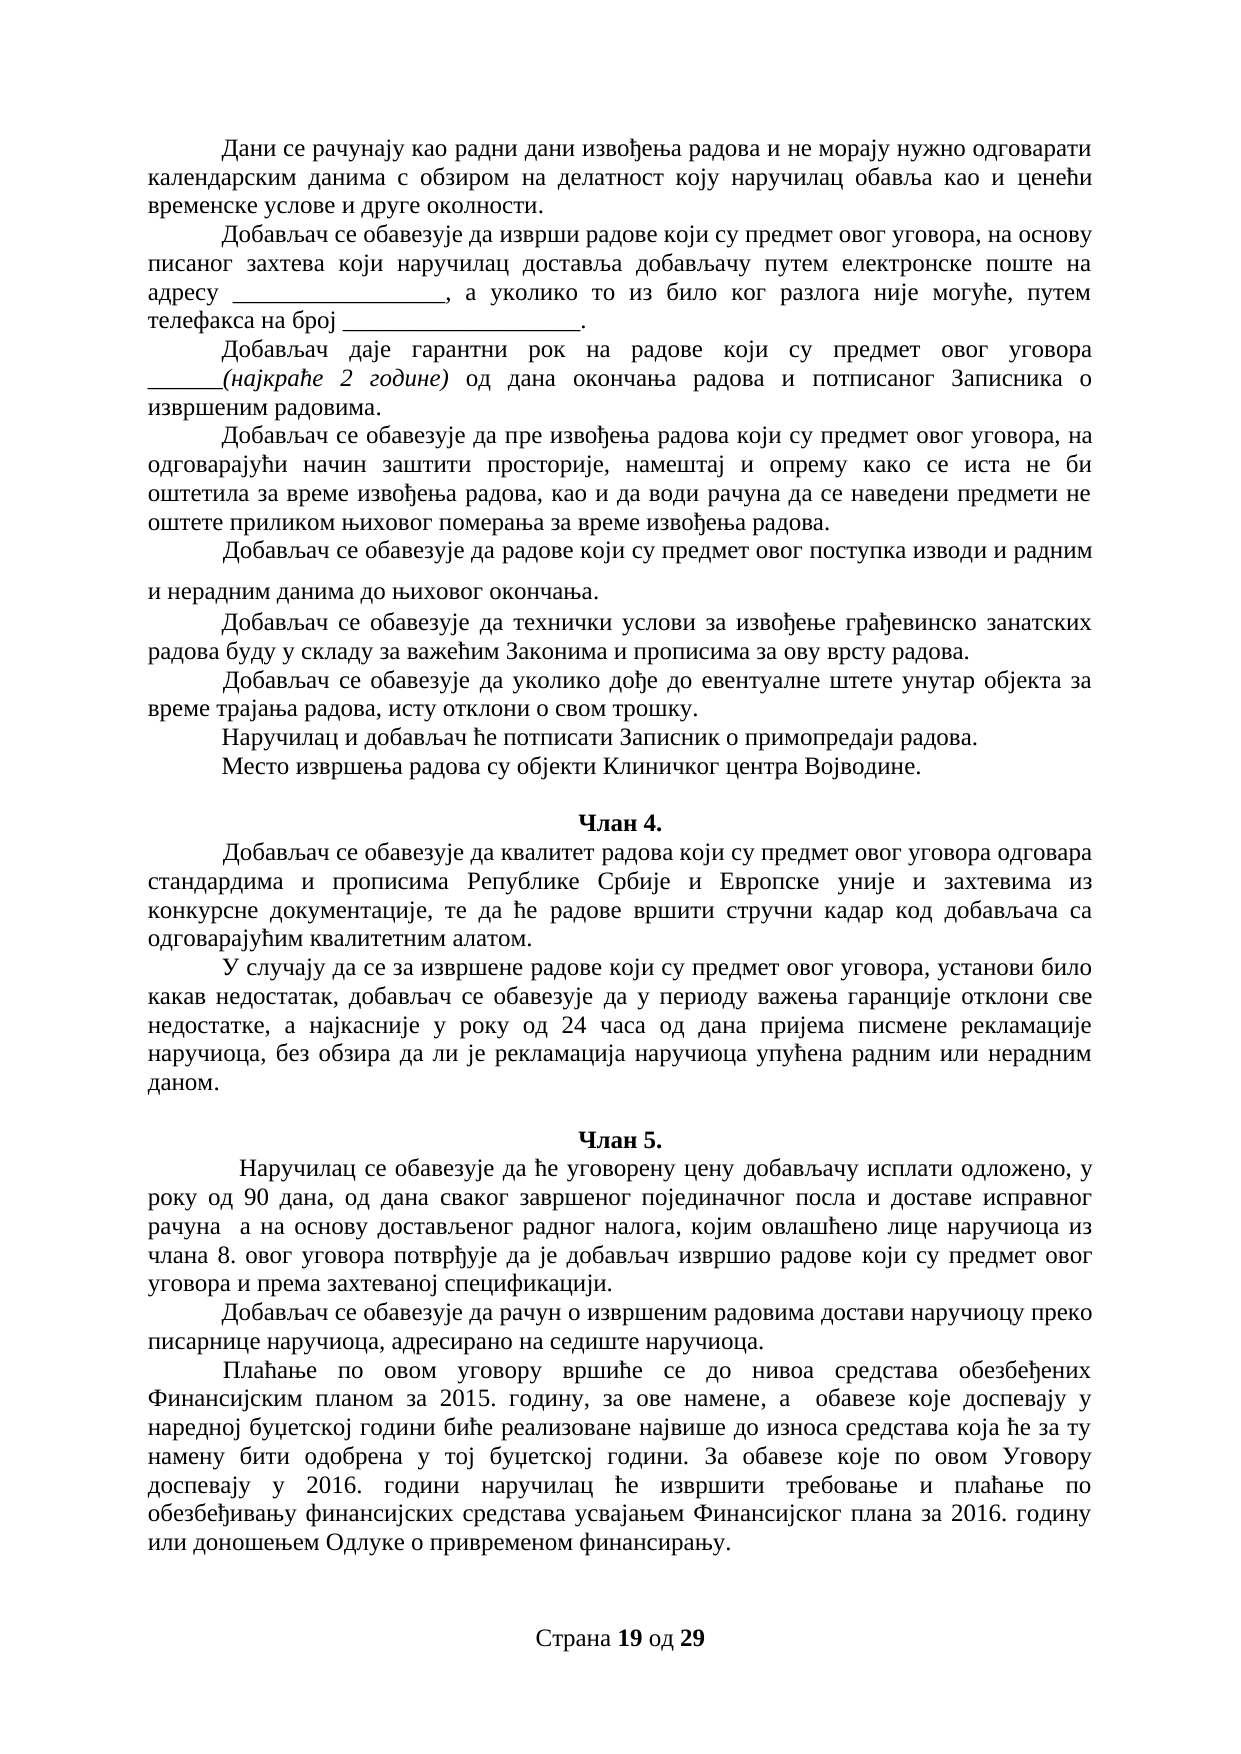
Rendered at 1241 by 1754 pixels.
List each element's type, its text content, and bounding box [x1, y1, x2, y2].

text Место извршења радова су објекти Клиничког центра Војводине. [148, 751, 1092, 780]
text Добављач се обавезује да технички услови за извођење грађевинско занатских радова буду у складу за важећим Законима и прописима за ову врсту радова. [148, 607, 1092, 665]
text Члан 5. [148, 1125, 1092, 1153]
text Добављач се обавезује да уколико дође до евентуалне штете унутар објекта за време трајања радова, исту отклони о свом трошку. [148, 665, 1092, 722]
text Добављач се обавезује да радове који су предмет овог поступка изводи и радним и нерадним данима до њиховог окончања. [148, 535, 1092, 607]
text Добављач се обавезује да изврши радове који су предмет овог уговора, на основу писаног захтева који наручилац доставља добављачу путем електронске поште на адресу _________________, а уколико то из било ког разлога није могуће, путем телефакса на број ___________________. [148, 219, 1092, 334]
text Добављач даје гарантни рок на радове који су предмет овог уговора ______(најкраће 2 године) од дана окончања радова и потписаног Записника о извршеним радовима. [148, 334, 1092, 420]
text Плаћање по овом уговору вршиће се до нивоа средстава обезбеђених Финансијским планом за 2015. годину, за ове намене, а обавезе које доспевају у наредној буџетској години биће реализоване највише до износа средстава која ће за ту намену бити одобрена у тој буџетској години. За обавезе које пo oвом Уговору доспевају у 2016. години наручилац ће извршити требовање и плаћање по обезбеђивању финансијских средстава усвајањем Финансијског плана за 2016. годину или доношењем Одлуке о привременом финансирању. [148, 1355, 1092, 1556]
text Добављач се обавезује да квалитет радова који су предмет овог уговора одговара стандардима и прописима Републике Србије и Европске уније и захтевима из конкурсне документације, те да ће радове вршити стручни кадар код добављача са одговарајућим квалитетним алатом. [148, 837, 1092, 952]
text Дани се рачунају као радни дани извођења радова и не морају нужно одговарати календарским данима с обзиром на делатност коју наручилац обавља као и ценећи временске услове и друге околности. [148, 133, 1092, 219]
text Добављач се обавезује да рачун о извршеним радовима достави наручиоцу преко писарнице наручиоца, адресирано на седиште наручиоца. [148, 1297, 1092, 1355]
text Наручилац се обавезује да ће уговорену цену добављачу исплати одложено, у року од 90 дана, од дана сваког завршеног појединачног посла и доставе исправног рачуна а на основу достављеног радног налога, којим овлашћено лице наручиоца из члана 8. овог уговора потврђује да је добављач извршио радове који су предмет овог уговора и према захтеваној спецификацији. [148, 1153, 1092, 1297]
text У случају да се за извршене радове који су предмет овог уговора, установи било какав недостатак, добављач се обавезује да у периоду важења гаранције отклони све недостатке, а најкасније у року од 24 часа од дана пријема писмене рекламације наручиоца, без обзира да ли је рекламација наручиоца упућена радним или нерадним даном. [148, 952, 1092, 1096]
text Наручилац и добављач ће потписати Записник о примопредаји радова. [148, 722, 1092, 751]
text Добављач се обавезује да пре извођења радова који су предмет овог уговора, на одговарајући начин заштити просторије, намештај и опрему како се иста не би оштетила за време извођења радова, као и да води рачуна да се наведени предмети не оштете приликом њиховог померања за време извођења радова. [148, 420, 1092, 535]
text Члан 4. [148, 808, 1092, 837]
